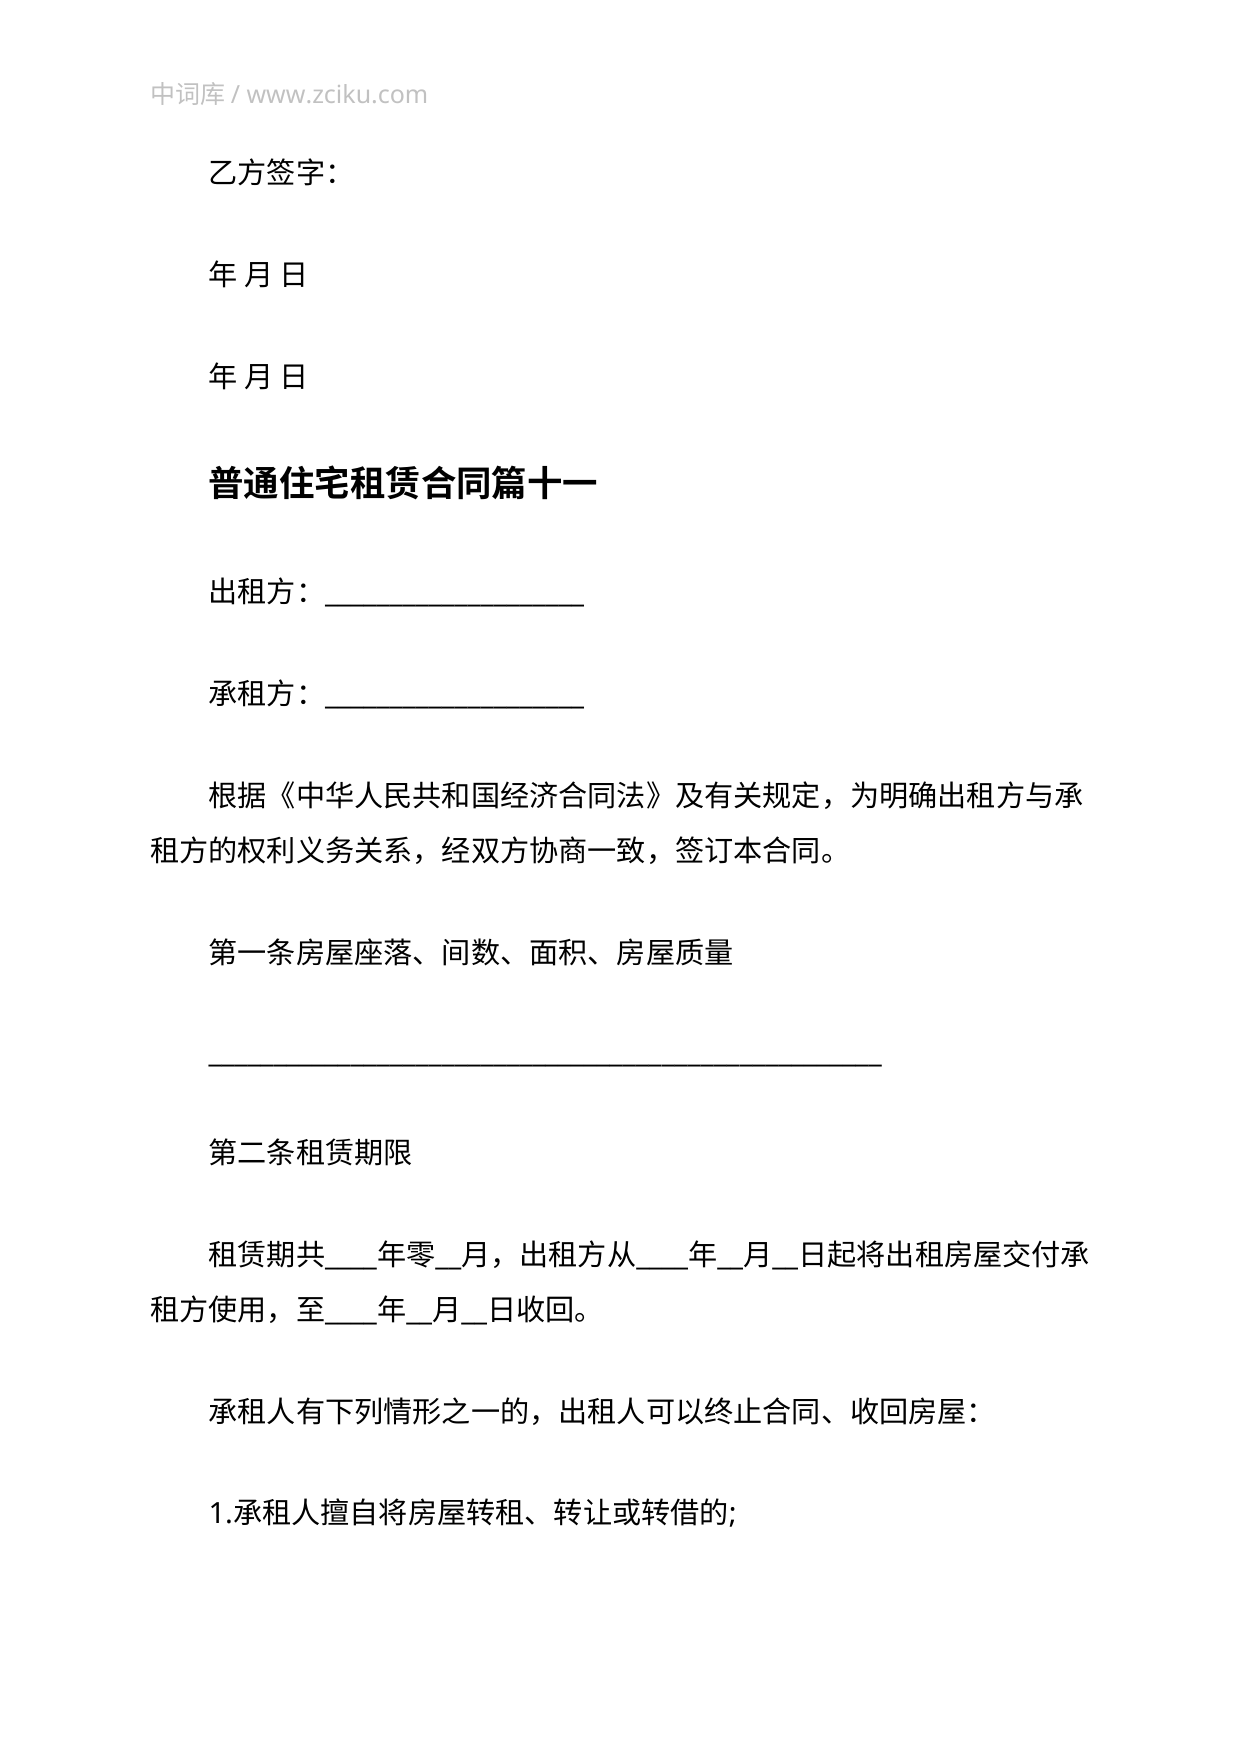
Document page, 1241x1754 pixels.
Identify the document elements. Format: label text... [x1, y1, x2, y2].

text 第一条房屋座落、间数、面积、房屋质量 [150, 929, 1090, 972]
text 出租方：____________________ [150, 569, 1090, 611]
text 年 月 日 [150, 353, 1090, 396]
text 第二条租赁期限 [150, 1129, 1090, 1172]
text 1.承租人擅自将房屋转租、转让或转借的; [150, 1490, 1090, 1532]
text 乙方签字： [150, 150, 1090, 192]
text 承租人有下列情形之一的，出租人可以终止合同、收回房屋： [150, 1388, 1090, 1431]
text 年 月 日 [150, 252, 1090, 294]
text 租赁期共____年零__月，出租方从____年__月__日起将出租房屋交付承租方使用，至____年__月__日收回。 [150, 1231, 1090, 1329]
text ____________________________________________________ [150, 1031, 1090, 1071]
text 普通住宅租赁合同篇十一 [150, 455, 1090, 507]
text 承租方：____________________ [150, 671, 1090, 713]
text 根据《中华人民共和国经济合同法》及有关规定，为明确出租方与承租方的权利义务关系，经双方协商一致，签订本合同。 [150, 773, 1090, 870]
